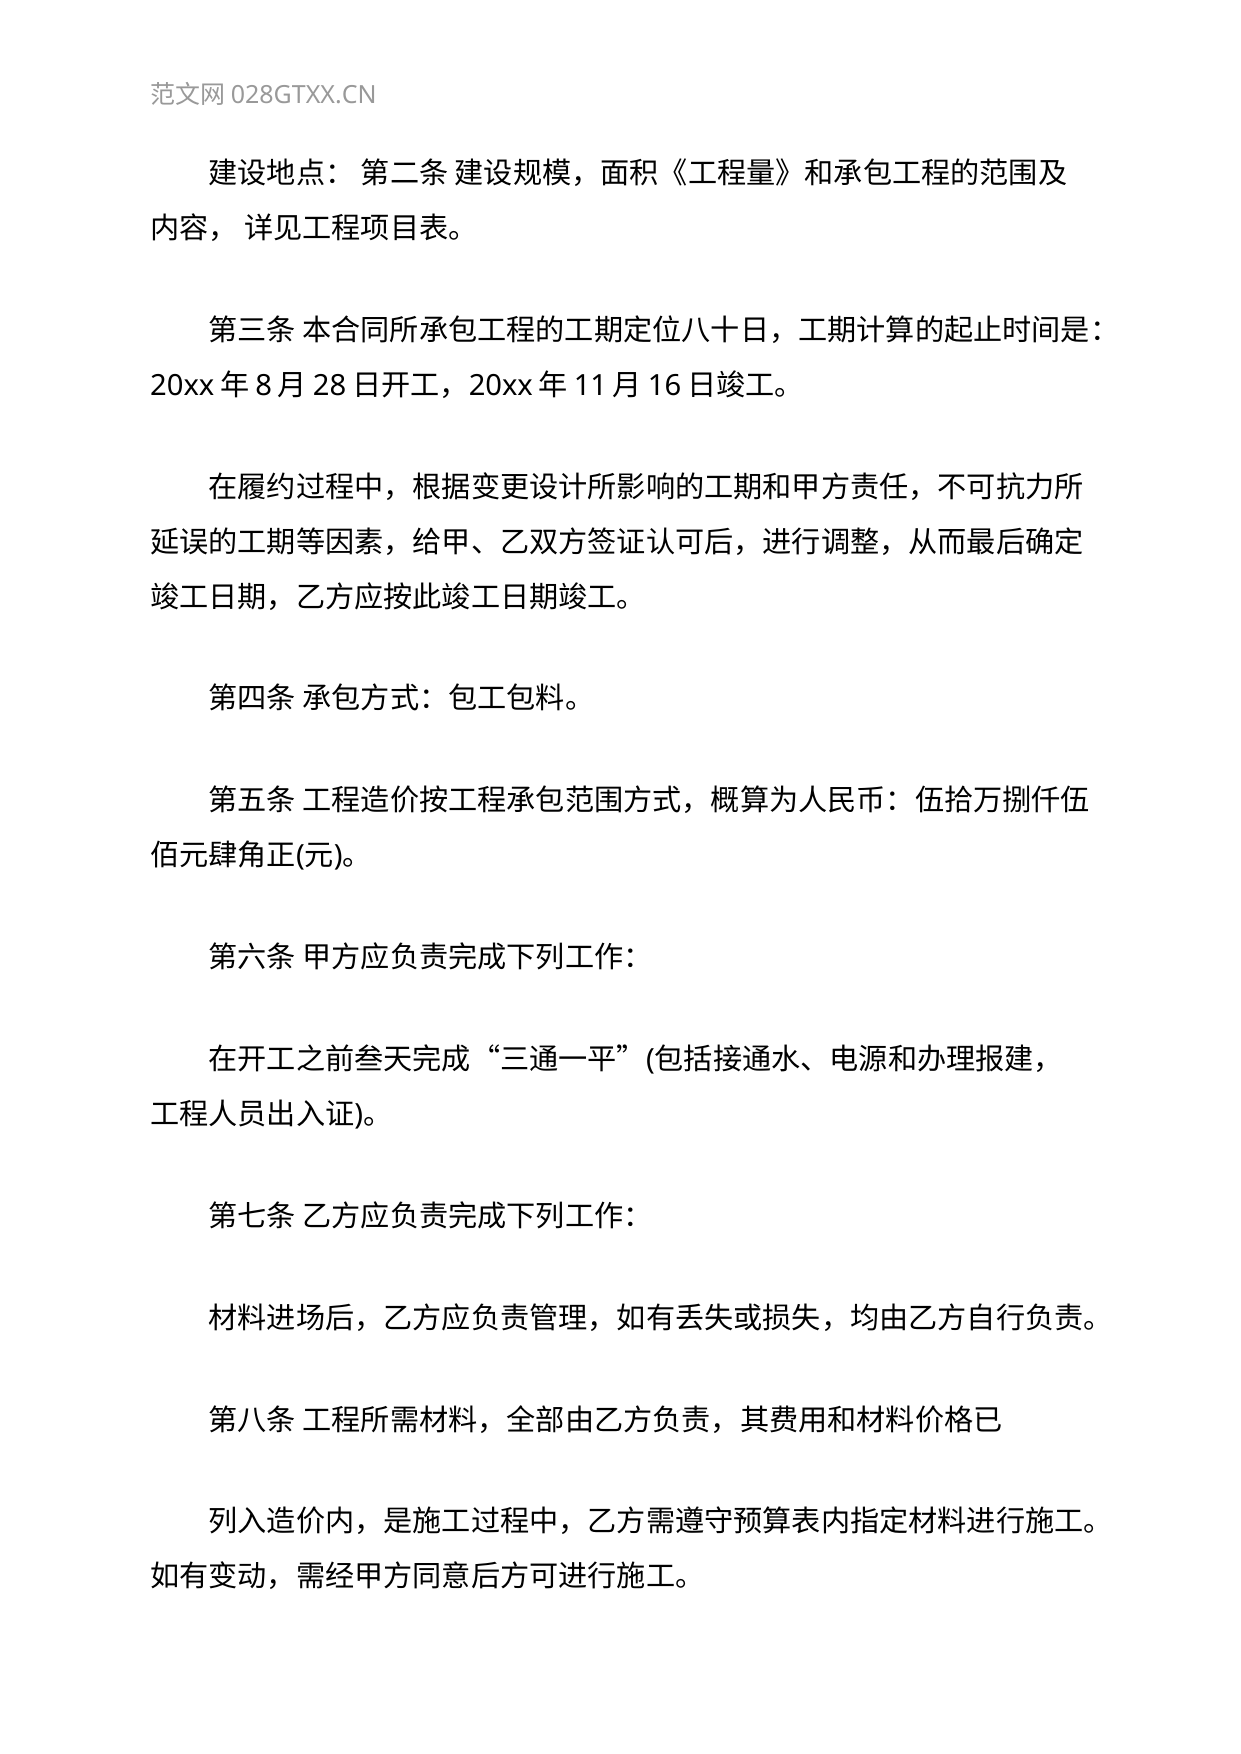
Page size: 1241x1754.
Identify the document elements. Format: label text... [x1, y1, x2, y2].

text 第八条 工程所需材料，全部由乙方负责，其费用和材料价格已 [150, 1396, 1090, 1438]
text 第三条 本合同所承包工程的工期定位八十日，工期计算的起止时间是：20xx年8月28日开工，20xx年11月16日竣工。 [150, 307, 1090, 404]
text 第五条 工程造价按工程承包范围方式，概算为人民币：伍拾万捌仟伍佰元肆角正(元)。 [150, 777, 1090, 874]
text 建设地点： 第二条 建设规模，面积《工程量》和承包工程的范围及内容， 详见工程项目表。 [150, 150, 1090, 247]
text 第六条 甲方应负责完成下列工作： [150, 934, 1090, 976]
text 在开工之前叁天完成“三通一平”(包括接通水、电源和办理报建，工程人员出入证)。 [150, 1036, 1090, 1133]
text 第七条 乙方应负责完成下列工作： [150, 1192, 1090, 1235]
text 列入造价内，是施工过程中，乙方需遵守预算表内指定材料进行施工。如有变动，需经甲方同意后方可进行施工。 [150, 1498, 1090, 1595]
text 在履约过程中，根据变更设计所影响的工期和甲方责任，不可抗力所延误的工期等因素，给甲、乙双方签证认可后，进行调整，从而最后确定竣工日期，乙方应按此竣工日期竣工。 [150, 463, 1090, 616]
text 第四条 承包方式：包工包料。 [150, 675, 1090, 717]
text 材料进场后，乙方应负责管理，如有丢失或损失，均由乙方自行负责。 [150, 1294, 1090, 1337]
